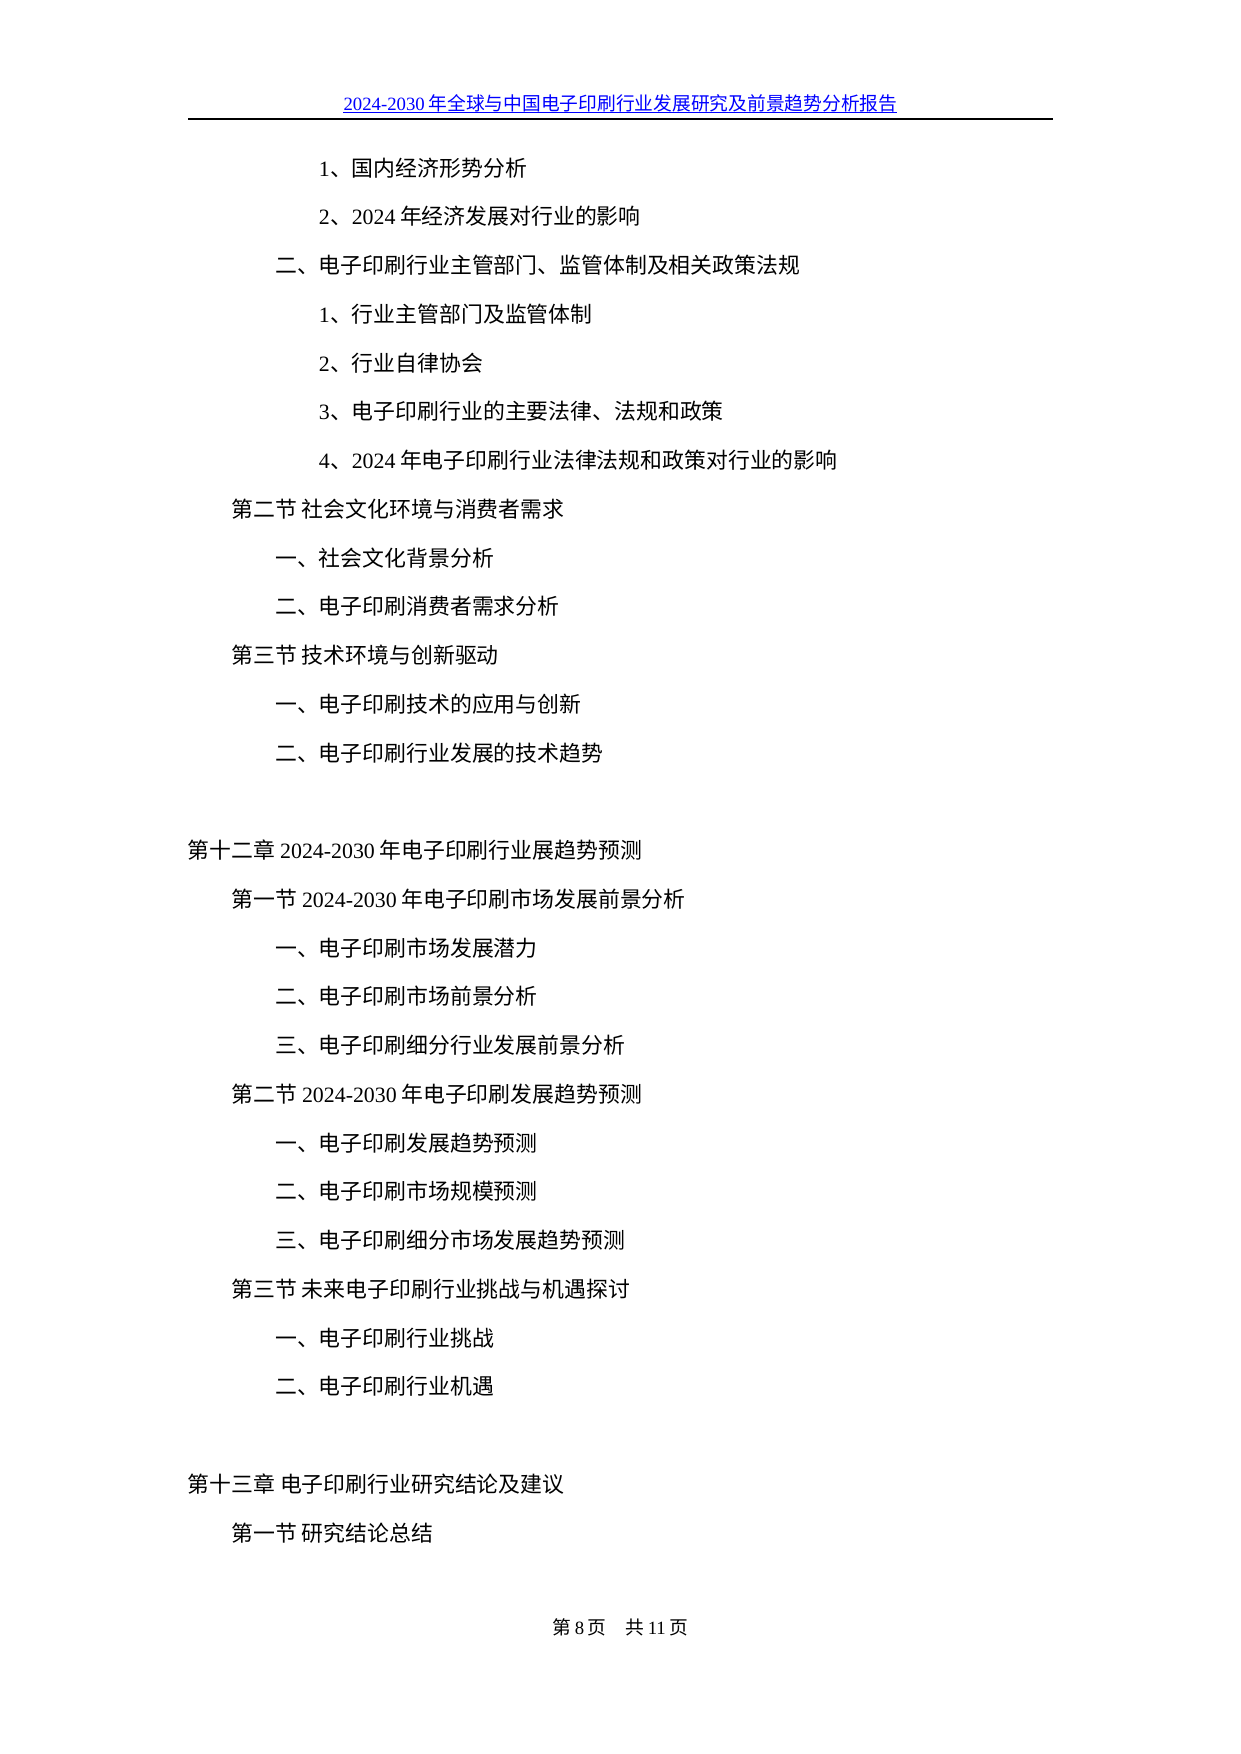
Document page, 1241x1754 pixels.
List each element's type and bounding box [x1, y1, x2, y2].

text [187, 150, 1053, 1548]
